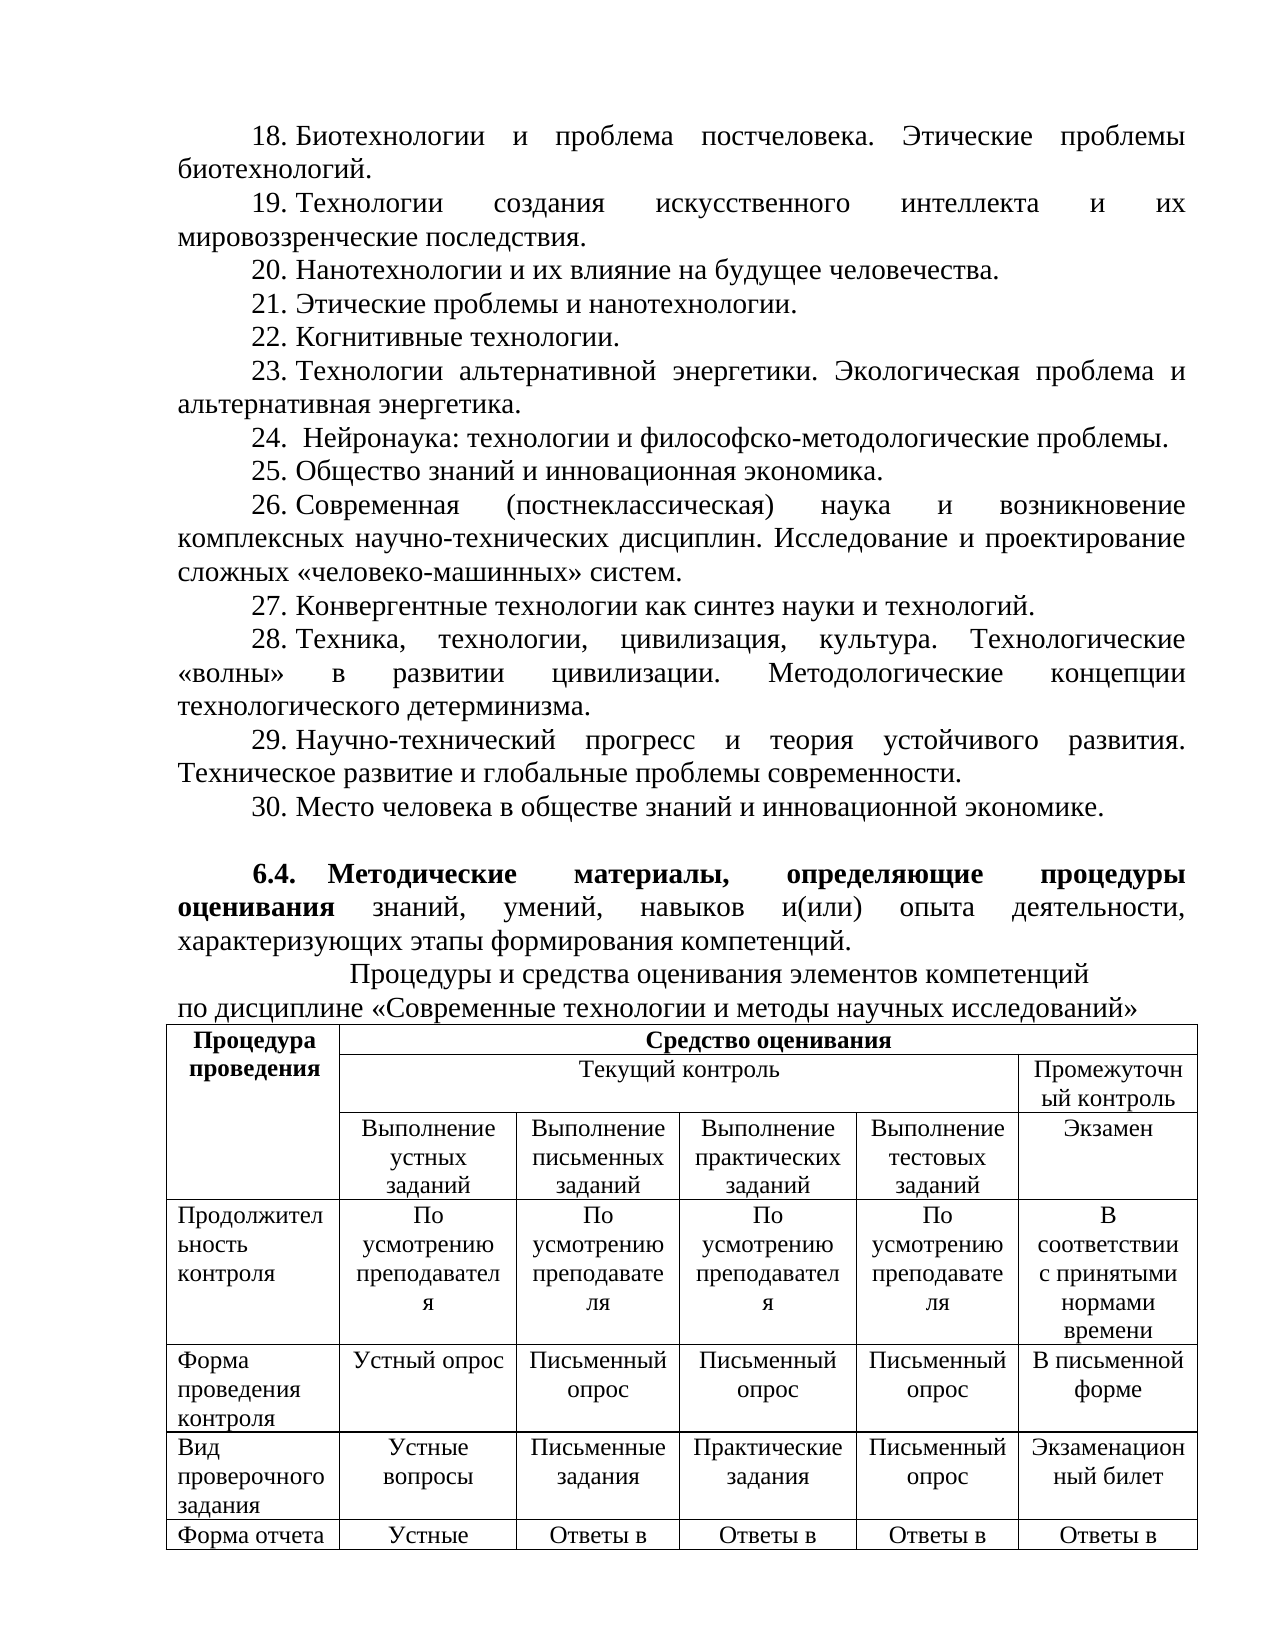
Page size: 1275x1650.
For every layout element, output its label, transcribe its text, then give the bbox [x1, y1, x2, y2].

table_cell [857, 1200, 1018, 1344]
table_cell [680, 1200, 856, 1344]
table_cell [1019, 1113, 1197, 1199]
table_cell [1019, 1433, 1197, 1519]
text Процедуры и средства оценивания элементов компетенций [177, 957, 1186, 990]
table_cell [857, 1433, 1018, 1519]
text по дисциплине «Современные технологии и методы научных исследований» [177, 990, 1186, 1024]
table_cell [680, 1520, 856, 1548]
list Технологии создания искусственного интеллекта и их мировоззренческие последствия. [177, 185, 1186, 252]
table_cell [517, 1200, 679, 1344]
list Конвергентные технологии как синтез науки и технологий. [177, 588, 1186, 621]
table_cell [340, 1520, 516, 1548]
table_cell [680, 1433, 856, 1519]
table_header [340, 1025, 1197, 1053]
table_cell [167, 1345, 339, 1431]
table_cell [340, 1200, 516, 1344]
list Биотехнологии и проблема постчеловека. Этические проблемы биотехнологий. [177, 118, 1186, 185]
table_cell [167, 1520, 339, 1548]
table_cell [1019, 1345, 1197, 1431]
list Методические материалы, определяющие процедуры оценивания знаний, умений, навыков и(или) опыта деятельности, характеризующих этапы формирования компетенций. [177, 856, 1186, 957]
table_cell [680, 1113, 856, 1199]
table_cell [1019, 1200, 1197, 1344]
list Техника, технологии, цивилизация, культура. Технологические «волны» в развитии цивилизации. Методологические концепции технологического детерминизма. [177, 621, 1186, 722]
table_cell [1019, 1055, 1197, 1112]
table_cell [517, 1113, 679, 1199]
list Технологии альтернативной энергетики. Экологическая проблема и альтернативная энергетика. [177, 353, 1186, 420]
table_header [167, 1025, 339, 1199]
list Нейронаука: технологии и философско-методологические проблемы. [177, 420, 1186, 453]
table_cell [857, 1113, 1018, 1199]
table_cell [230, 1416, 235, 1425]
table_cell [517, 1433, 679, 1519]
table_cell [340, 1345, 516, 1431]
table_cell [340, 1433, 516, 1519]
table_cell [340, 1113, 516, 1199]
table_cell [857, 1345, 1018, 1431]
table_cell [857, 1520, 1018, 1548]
list Когнитивные технологии. [177, 319, 1186, 353]
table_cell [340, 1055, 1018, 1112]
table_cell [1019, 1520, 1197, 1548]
list Нанотехнологии и их влияние на будущее человечества. [177, 252, 1186, 286]
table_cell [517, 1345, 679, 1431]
list Общество знаний и инновационная экономика. [177, 453, 1186, 487]
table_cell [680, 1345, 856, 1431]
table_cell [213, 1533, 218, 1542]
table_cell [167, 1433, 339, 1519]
list Современная (постнеклассическая) наука и возникновение комплексных научно-технических дисциплин. Исследование и проектирование сложных «человеко-машинных» систем. [177, 487, 1186, 588]
list Научно-технический прогресс и теория устойчивого развития. Техническое развитие и глобальные проблемы современности. [177, 722, 1186, 789]
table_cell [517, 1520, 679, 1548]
list Этические проблемы и нанотехнологии. [177, 286, 1186, 319]
list Место человека в обществе знаний и инновационной экономике. [177, 789, 1186, 822]
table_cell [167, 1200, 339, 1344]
